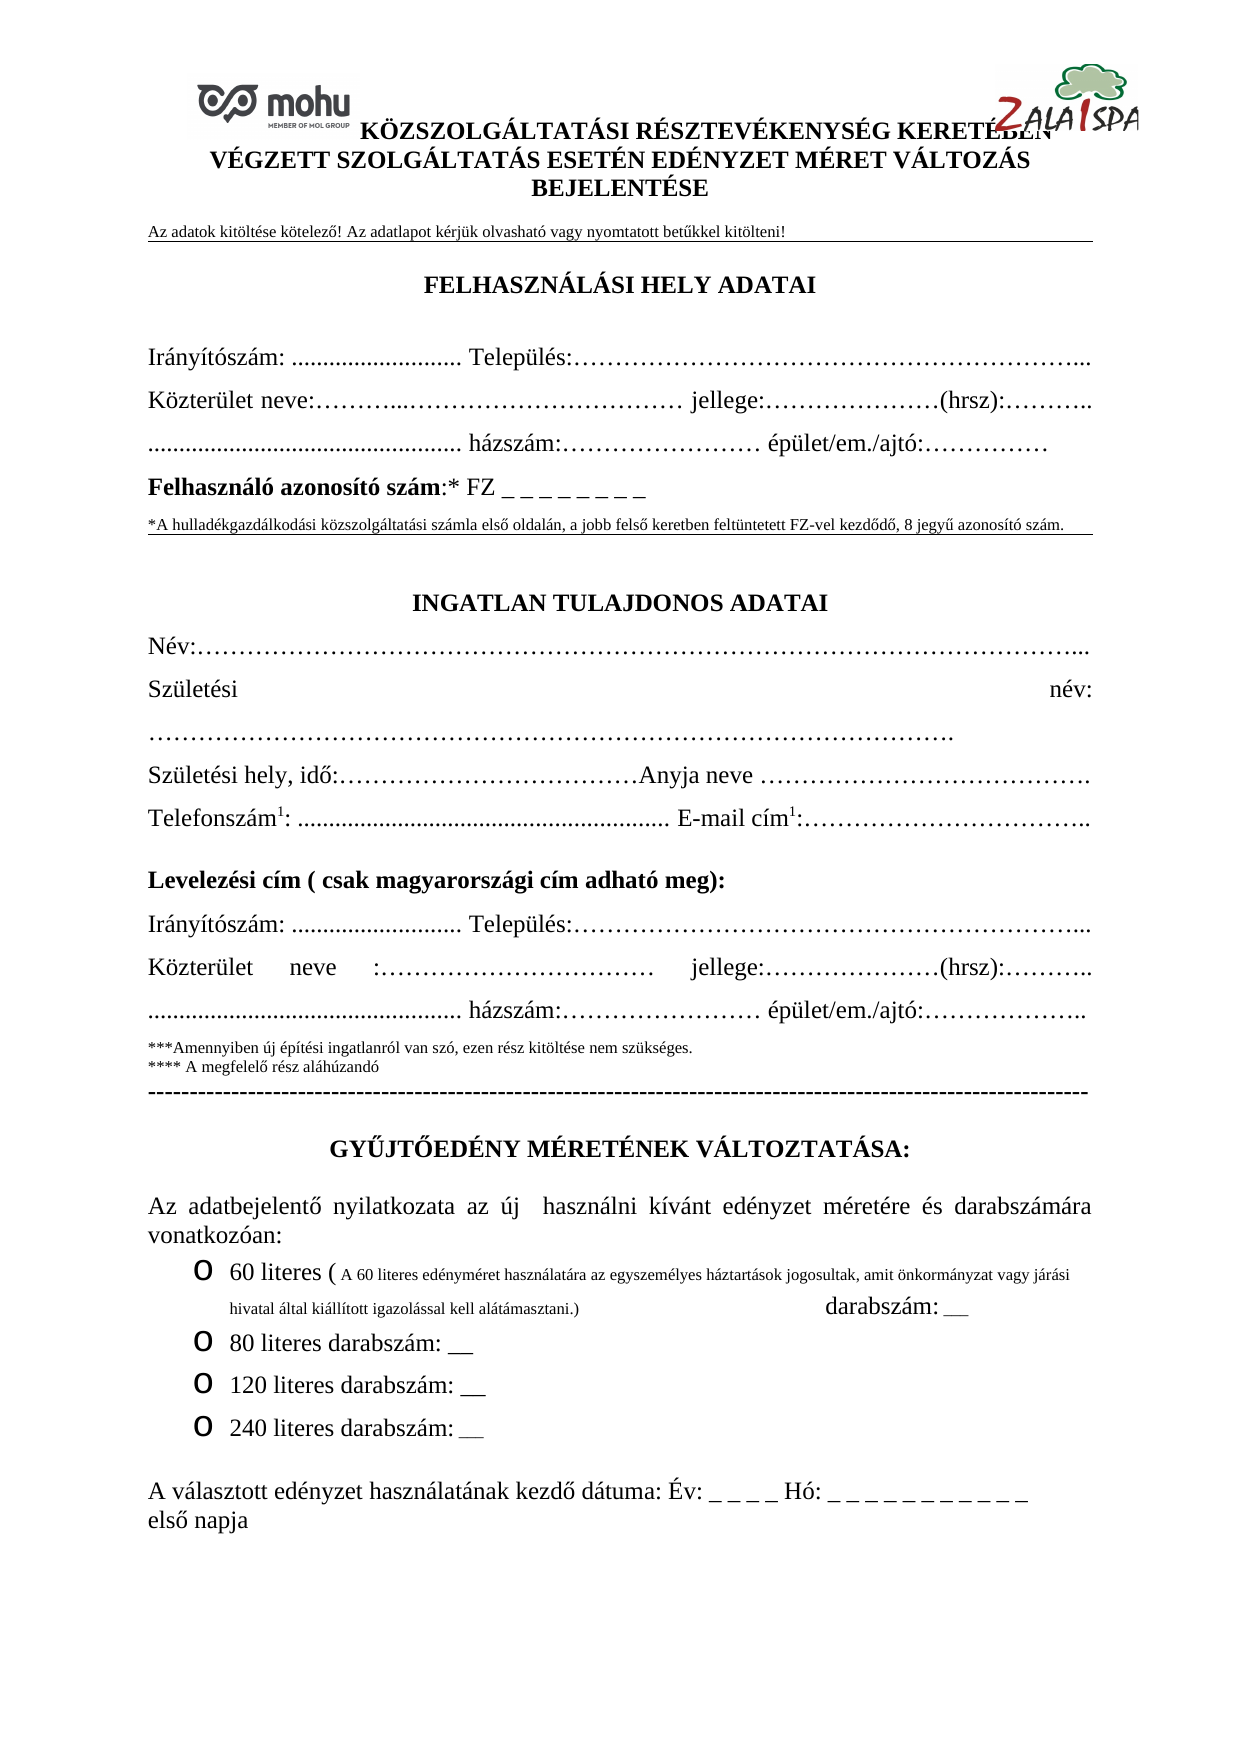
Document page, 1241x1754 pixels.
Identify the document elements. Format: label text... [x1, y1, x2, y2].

list 240 literes darabszám: ___ [192, 1405, 1093, 1448]
text *A hulladékgazdálkodási közszolgáltatási számla első oldalán, a jobb felső keretben feltüntetett FZ-vel kezdődő, 8 jegyű azonosító szám. [148, 515, 1093, 534]
text Név:……………………………………………………………………………………………... [148, 631, 1093, 659]
text Levelezési cím ( csak magyarországi cím adható meg): [148, 866, 1093, 894]
text ***Amennyiben új építési ingatlanról van szó, ezen rész kitöltése nem szükséges. [148, 1038, 1093, 1057]
text GYŰJTŐEDÉNY MÉRETÉNEK VÁLTOZTATÁSA: [148, 1134, 1093, 1163]
picture [994, 64, 1139, 130]
text Telefonszám1: E-mail cím1:…………………………….. [148, 803, 1093, 832]
text INGATLAN TULAJDONOS ADATAI [148, 588, 1093, 616]
text Irányítószám: Település:……………………………………………………... [148, 909, 1093, 937]
text ----------------------------------------------------------------------------------------------------------------- [148, 1076, 1093, 1105]
text Közterület neve :…………………………… jellege:…………………(hrsz):……….. házszám:…………………… épület/em./ajtó:……………….. [148, 952, 1093, 1024]
list 80 literes darabszám: __ [192, 1320, 1093, 1363]
text Közterület neve:………...…………………………… jellege:…………………(hrsz):……….. házszám:…………………… épület/em./ajtó:…………… [148, 385, 1093, 457]
text **** A megfelelő rész aláhúzandó [148, 1057, 1093, 1076]
text Az adatok kitöltése kötelező! Az adatlapot kérjük olvasható vagy nyomtatott betűkkel kitölteni! [148, 221, 1093, 241]
text Felhasználó azonosító szám:* FZ _ _ _ _ _ _ _ _ [148, 472, 1093, 500]
text Születési hely, idő:………………………………Anyja neve …………………………………. [148, 760, 1093, 789]
text Születési név:……………………………………………………………………………………. [148, 674, 1093, 746]
picture [187, 73, 360, 140]
text Az adatbejelentő nyilatkozata az új használni kívánt edényzet méretére és darabszámára vonatkozóan: [148, 1191, 1093, 1249]
text Irányítószám: Település:……………………………………………………... [148, 342, 1093, 371]
list 120 literes darabszám: __ [192, 1363, 1093, 1405]
list 60 literes ( A 60 literes edényméret használatára az egyszemélyes háztartások jogosultak, amit önkormányzat vagy járási hivatal által kiállított igazolással kell alátámasztani.) darabszám: ___ [192, 1249, 1093, 1320]
text FELHASZNÁLÁSI HELY ADATAI [148, 270, 1093, 299]
text A választott edényzet használatának kezdő dátuma: Év: _ _ _ _ Hó: _ _ _ _ _ _ _ _ _ _ _ első napja [148, 1476, 1093, 1534]
